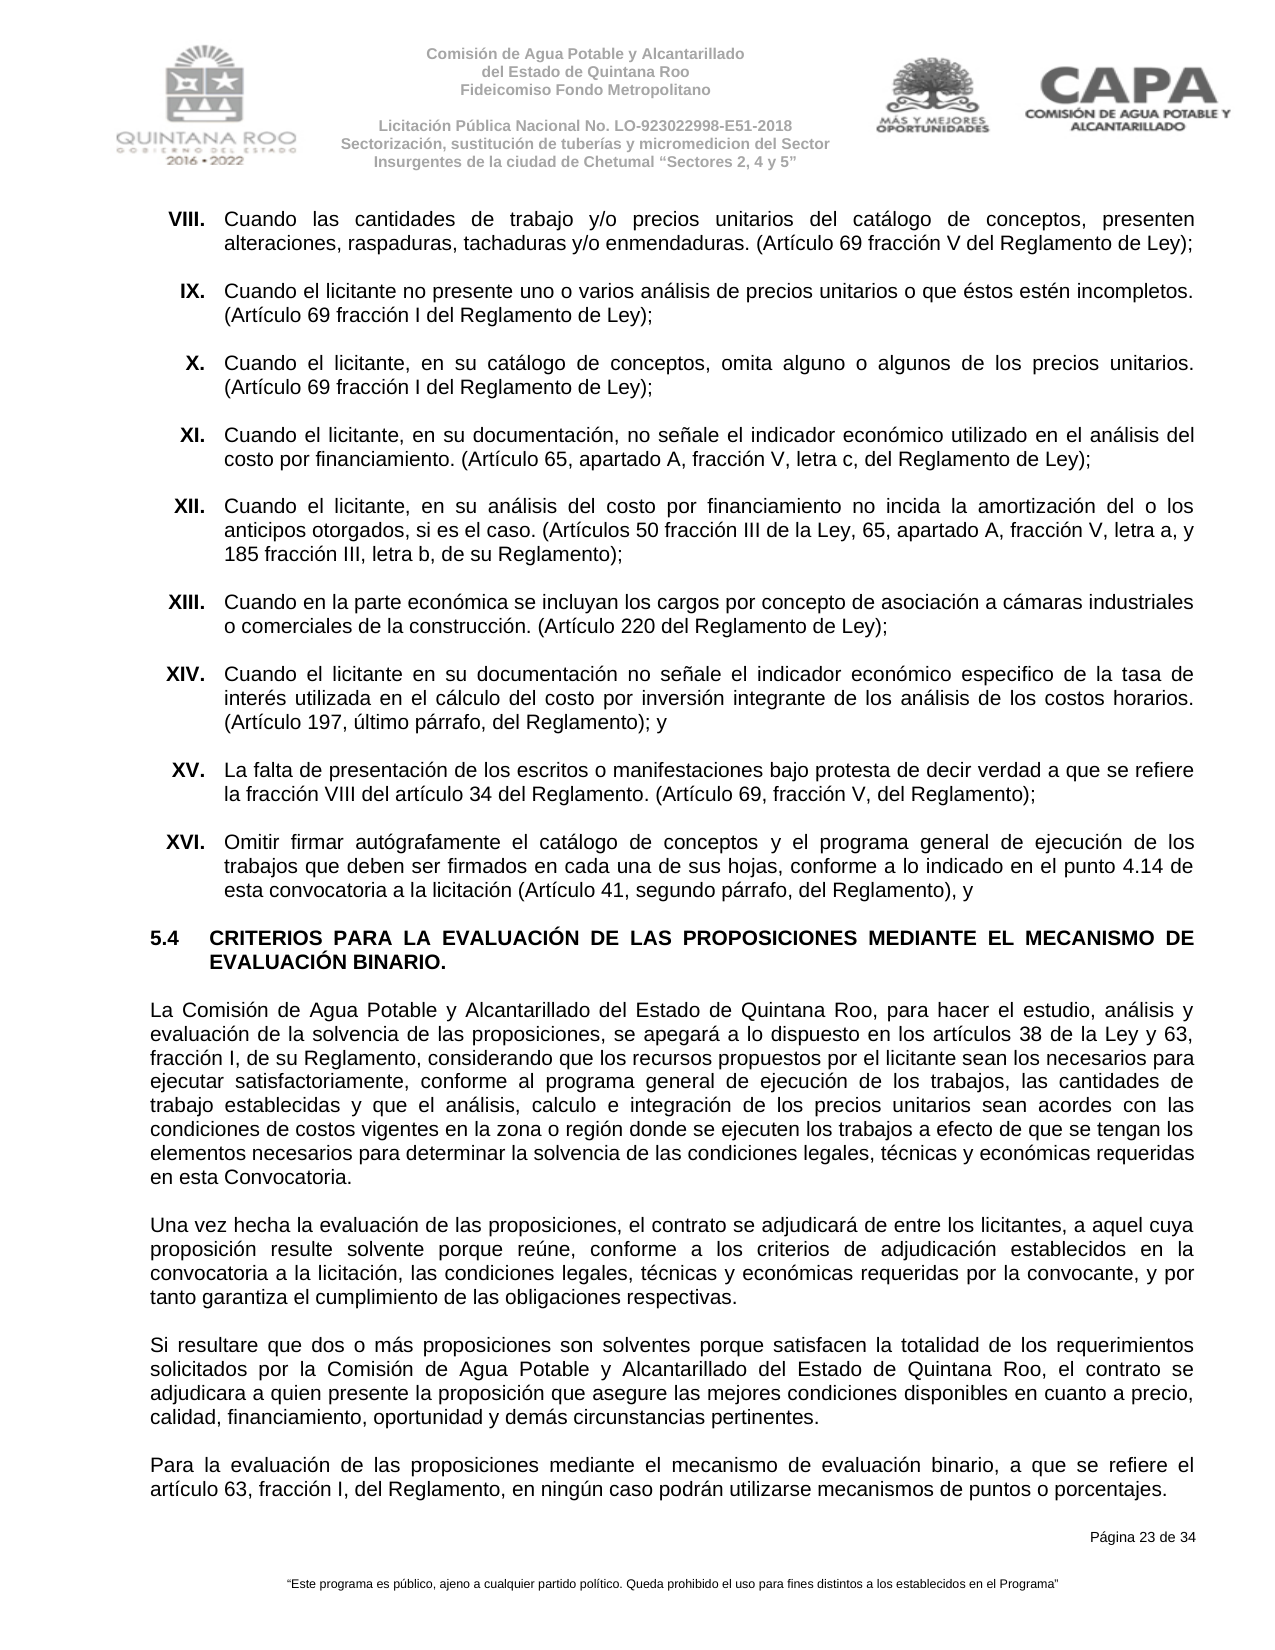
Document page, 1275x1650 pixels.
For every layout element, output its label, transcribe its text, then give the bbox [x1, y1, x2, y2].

list Cuando las cantidades de trabajo y/o precios unitarios del catálogo de conceptos, presenten alteraciones, raspaduras, tachaduras y/o enmendaduras. (Artículo 69 fracción V del Reglamento de Ley); [205, 207, 1196, 255]
list Cuando en la parte económica se incluyan los cargos por concepto de asociación a cámaras industriales o comerciales de la construcción. (Artículo 220 del Reglamento de Ley); [205, 590, 1196, 638]
list Cuando el licitante, en su documentación, no señale el indicador económico utilizado en el análisis del costo por financiamiento. (Artículo 65, apartado A, fracción V, letra c, del Reglamento de Ley); [205, 422, 1196, 470]
text 5.4 CRITERIOS PARA LA EVALUACIÓN DE LAS PROPOSICIONES MEDIANTE EL MECANISMO DE EVALUACIÓN BINARIO. [150, 926, 1196, 973]
text Una vez hecha la evaluación de las proposiciones, el contrato se adjudicará de entre los licitantes, a aquel cuya proposición resulte solvente porque reúne, conforme a los criterios de adjudicación establecidos en la convocatoria a la licitación, las condiciones legales, técnicas y económicas requeridas por la convocante, y por tanto garantiza el cumplimiento de las obligaciones respectivas. [150, 1213, 1196, 1309]
list Cuando el licitante no presente uno o varios análisis de precios unitarios o que éstos estén incompletos. (Artículo 69 fracción I del Reglamento de Ley); [205, 279, 1196, 327]
text Para la evaluación de las proposiciones mediante el mecanismo de evaluación binario, a que se refiere el artículo 63, fracción I, del Reglamento, en ningún caso podrán utilizarse mecanismos de puntos o porcentajes. [150, 1453, 1196, 1501]
list Cuando el licitante en su documentación no señale el indicador económico especifico de la tasa de interés utilizada en el cálculo del costo por inversión integrante de los análisis de los costos horarios. (Artículo 197, último párrafo, del Reglamento); y [205, 662, 1196, 734]
text Si resultare que dos o más proposiciones son solventes porque satisfacen la totalidad de los requerimientos solicitados por la Comisión de Agua Potable y Alcantarillado del Estado de Quintana Roo, el contrato se adjudicara a quien presente la proposición que asegure las mejores condiciones disponibles en cuanto a precio, calidad, financiamiento, oportunidad y demás circunstancias pertinentes. [150, 1333, 1196, 1429]
list Omitir firmar autógrafamente el catálogo de conceptos y el programa general de ejecución de los trabajos que deben ser firmados en cada una de sus hojas, conforme a lo indicado en el punto 4.14 de esta convocatoria a la licitación (Artículo 41, segundo párrafo, del Reglamento), y [205, 830, 1196, 902]
list La falta de presentación de los escritos o manifestaciones bajo protesta de decir verdad a que se refiere la fracción VIII del artículo 34 del Reglamento. (Artículo 69, fracción V, del Reglamento); [205, 758, 1196, 806]
picture [110, 13, 1235, 186]
list Cuando el licitante, en su catálogo de conceptos, omita alguno o algunos de los precios unitarios. (Artículo 69 fracción I del Reglamento de Ley); [205, 351, 1196, 398]
list Cuando el licitante, en su análisis del costo por financiamiento no incida la amortización del o los anticipos otorgados, si es el caso. (Artículos 50 fracción III de la Ley, 65, apartado A, fracción V, letra a, y 185 fracción III, letra b, de su Reglamento); [205, 494, 1196, 566]
text La Comisión de Agua Potable y Alcantarillado del Estado de Quintana Roo, para hacer el estudio, análisis y evaluación de la solvencia de las proposiciones, se apegará a lo dispuesto en los artículos 38 de la Ley y 63, fracción I, de su Reglamento, considerando que los recursos propuestos por el licitante sean los necesarios para ejecutar satisfactoriamente, conforme al programa general de ejecución de los trabajos, las cantidades de trabajo establecidas y que el análisis, calculo e integración de los precios unitarios sean acordes con las condiciones de costos vigentes en la zona o región donde se ejecuten los trabajos a efecto de que se tengan los elementos necesarios para determinar la solvencia de las condiciones legales, técnicas y económicas requeridas en esta Convocatoria. [150, 997, 1196, 1189]
